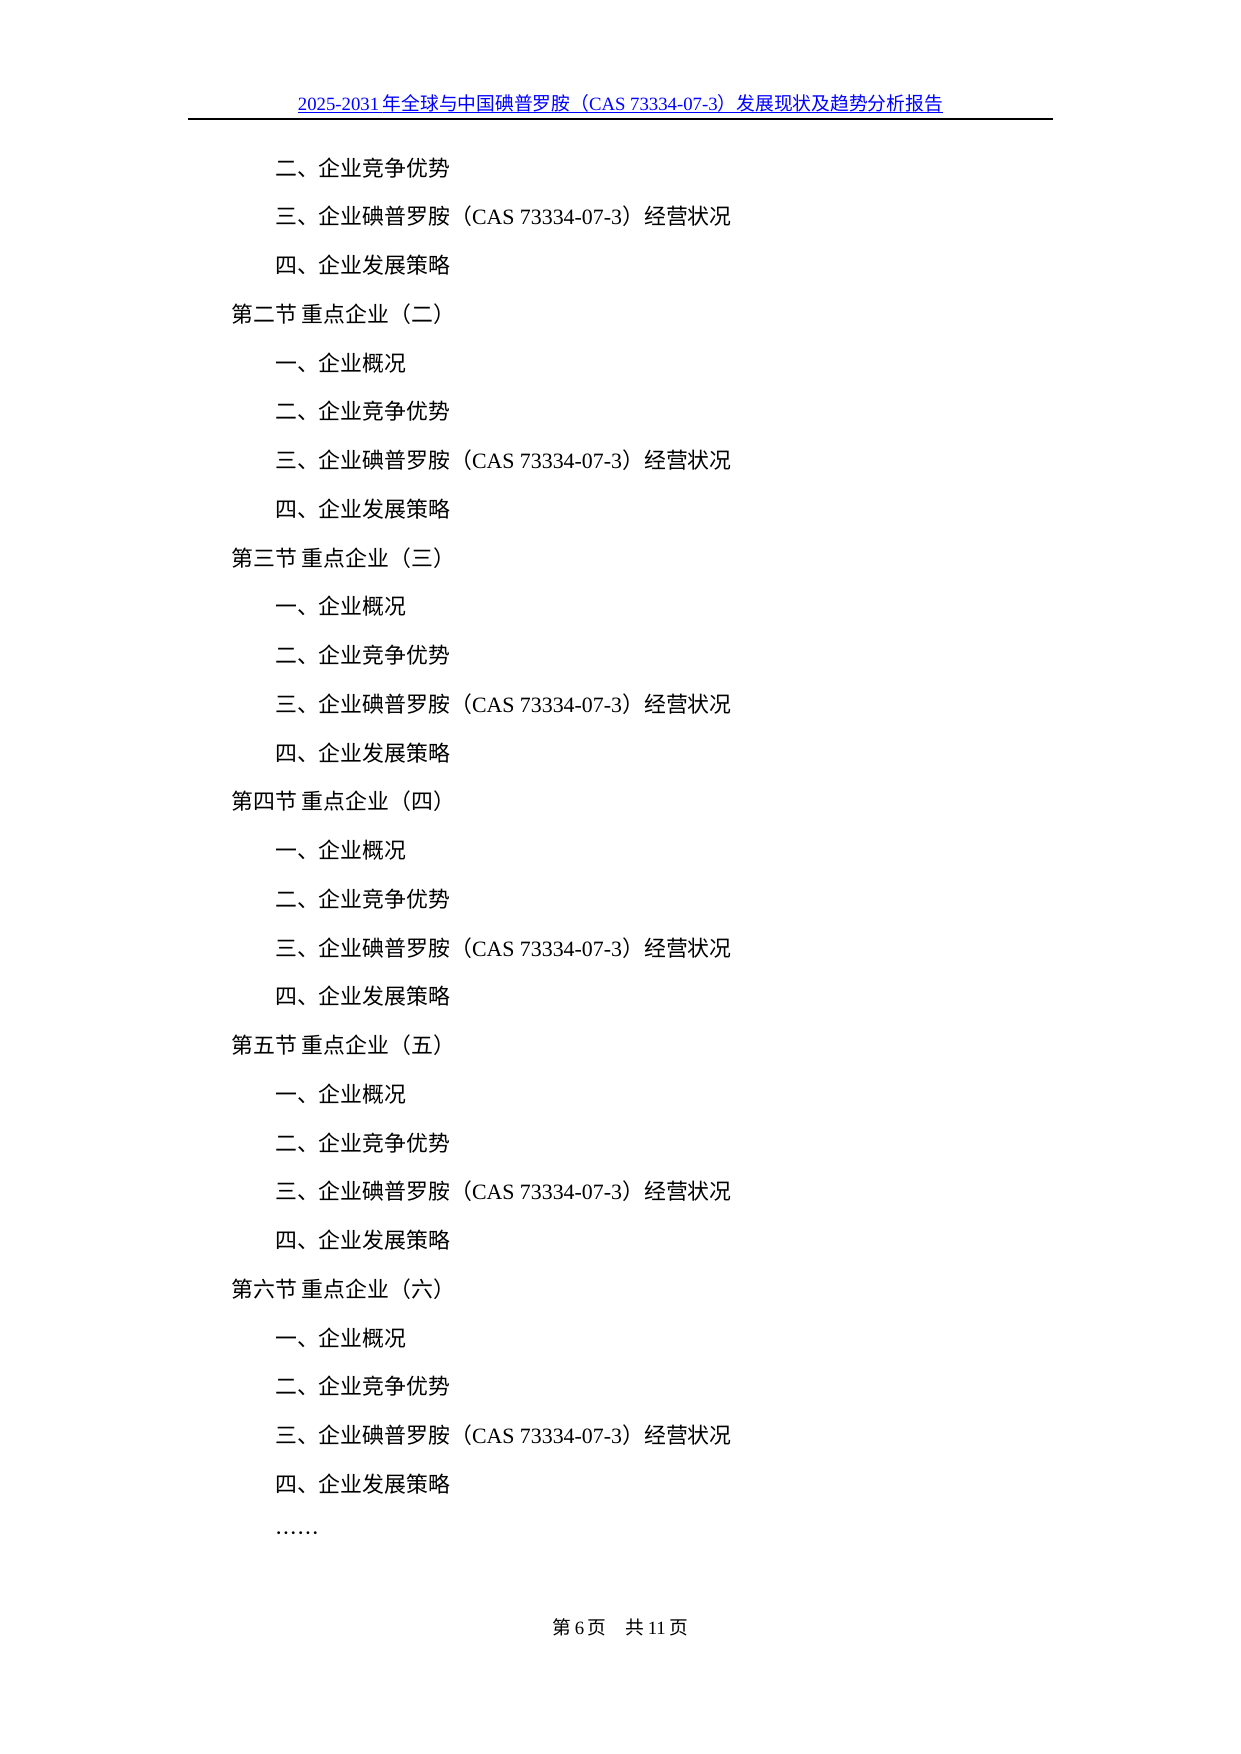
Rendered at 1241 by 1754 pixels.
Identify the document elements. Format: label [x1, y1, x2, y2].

text [187, 150, 1053, 1548]
